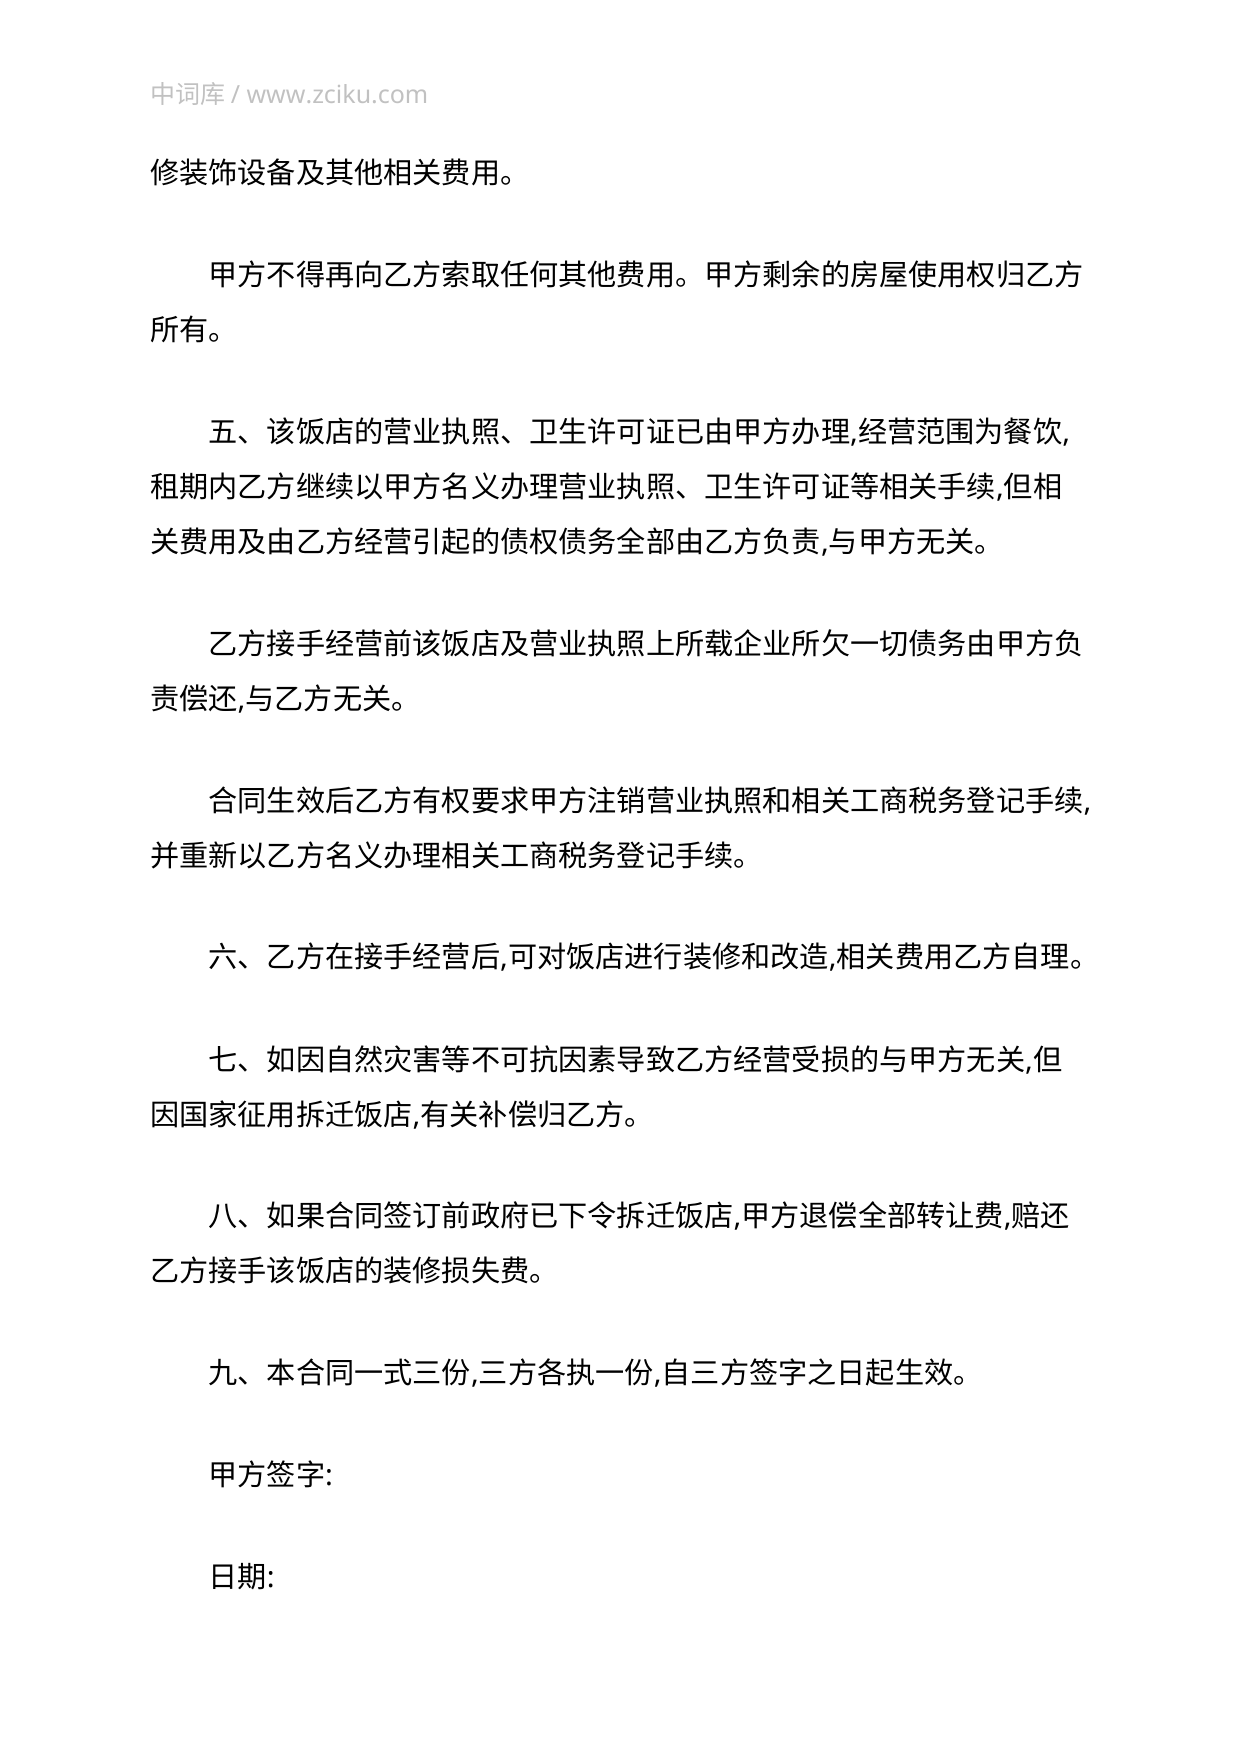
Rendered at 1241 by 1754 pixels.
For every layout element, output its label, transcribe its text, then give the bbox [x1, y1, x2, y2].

text 九、本合同一式三份,三方各执一份,自三方签字之日起生效。 [150, 1350, 1090, 1392]
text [150, 150, 1090, 192]
text 八、如果合同签订前政府已下令拆迁饭店,甲方退偿全部转让费,赔还乙方接手该饭店的装修损失费。 [150, 1193, 1090, 1290]
text 乙方接手经营前该饭店及营业执照上所载企业所欠一切债务由甲方负责偿还,与乙方无关。 [150, 620, 1090, 718]
text 甲方不得再向乙方索取任何其他费用。甲方剩余的房屋使用权归乙方所有。 [150, 252, 1090, 349]
text 合同生效后乙方有权要求甲方注销营业执照和相关工商税务登记手续,并重新以乙方名义办理相关工商税务登记手续。 [150, 777, 1090, 874]
text 甲方签字: [150, 1452, 1090, 1494]
text 六、乙方在接手经营后,可对饭店进行装修和改造,相关费用乙方自理。 [150, 934, 1090, 976]
text 日期: [150, 1554, 1090, 1596]
text 七、如因自然灾害等不可抗因素导致乙方经营受损的与甲方无关,但因国家征用拆迁饭店,有关补偿归乙方。 [150, 1036, 1090, 1133]
text 五、该饭店的营业执照、卫生许可证已由甲方办理,经营范围为餐饮,租期内乙方继续以甲方名义办理营业执照、卫生许可证等相关手续,但相关费用及由乙方经营引起的债权债务全部由乙方负责,与甲方无关。 [150, 408, 1090, 561]
